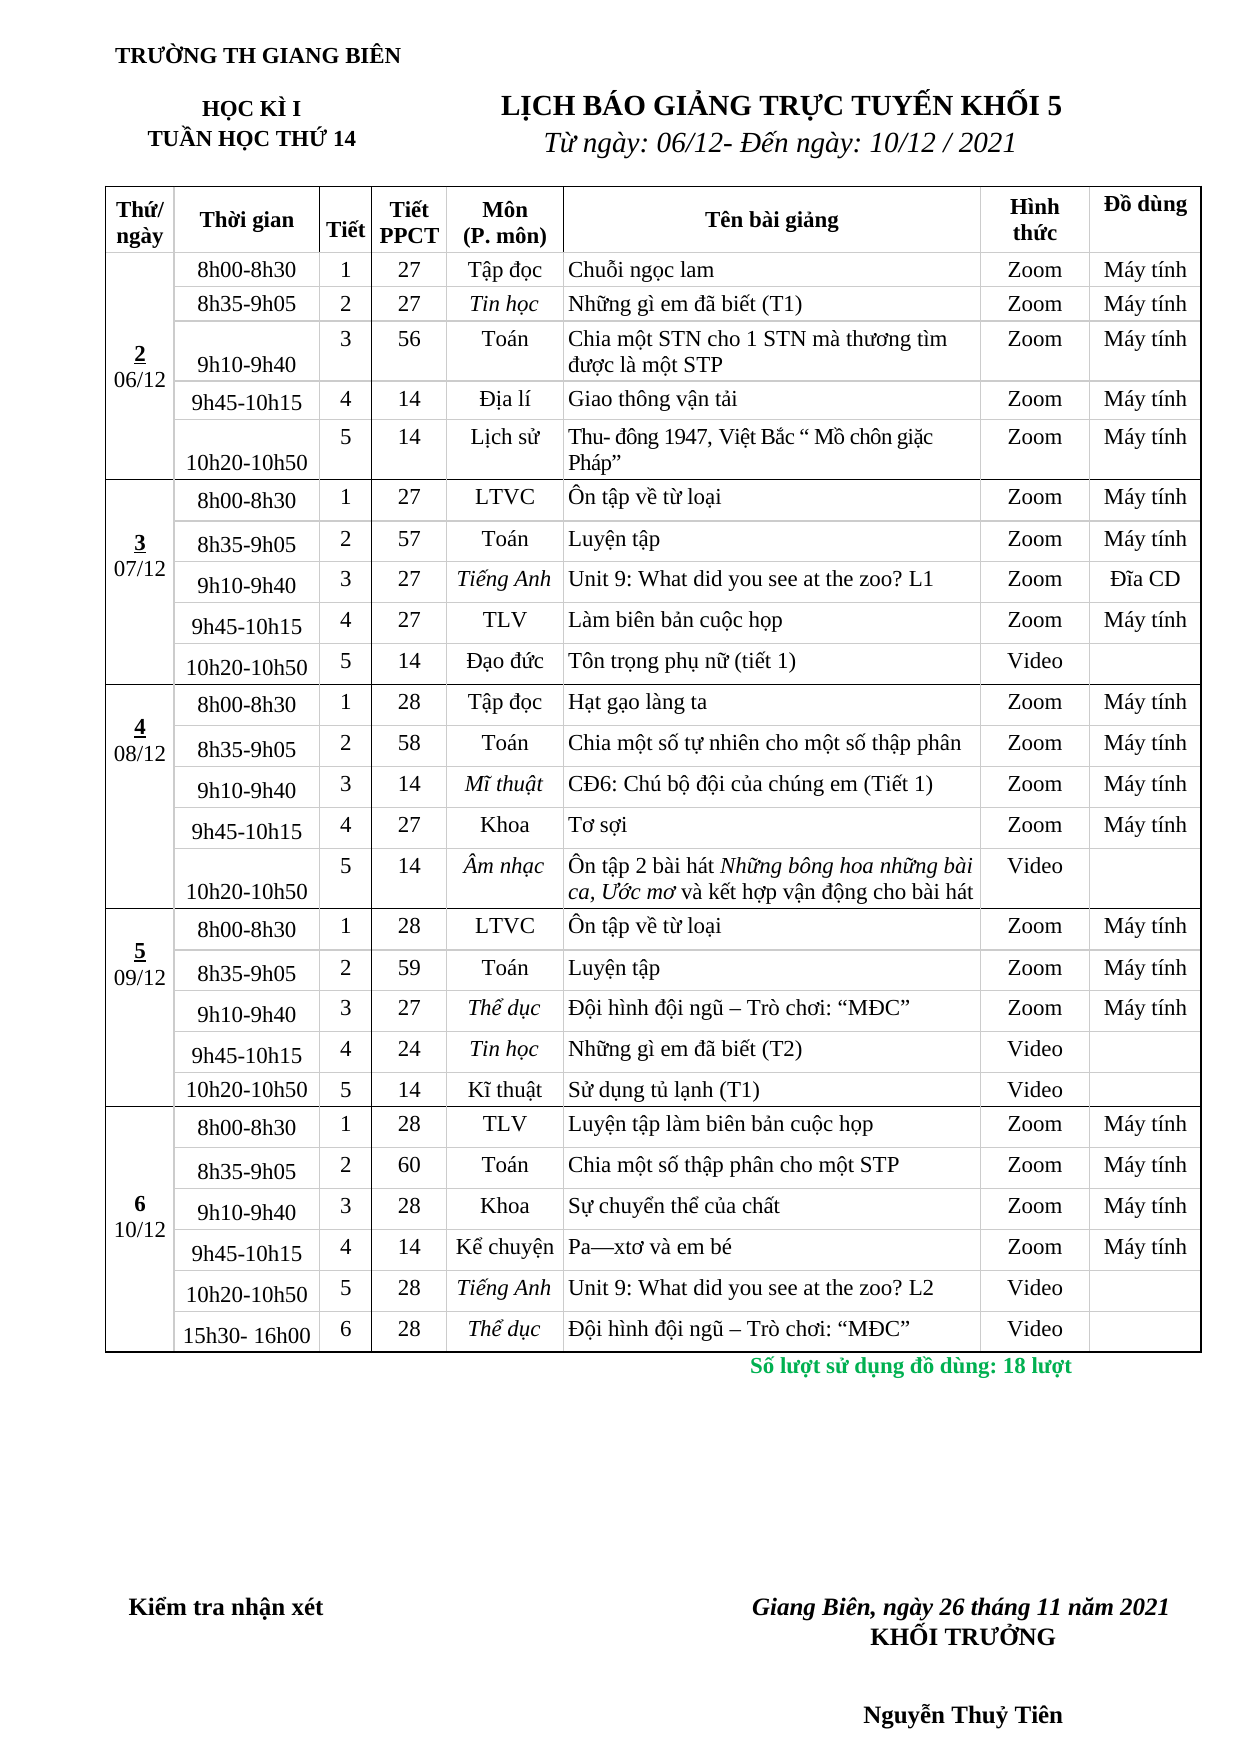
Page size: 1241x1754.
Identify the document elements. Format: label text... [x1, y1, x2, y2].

table_cell 10h20-10h50 [175, 420, 319, 479]
table_cell Pa—xtơ và em bé [564, 1230, 980, 1269]
table_cell Zoom [981, 685, 1089, 724]
table_cell Toán [447, 726, 563, 766]
table_cell 2 06/12 [106, 253, 173, 479]
table_cell [106, 1072, 173, 1106]
table_cell 5 09/12 [106, 909, 173, 1072]
table_cell 28 [372, 1107, 446, 1147]
table_cell 9h10-9h40 [175, 767, 319, 806]
table_cell [1090, 1271, 1200, 1311]
table_cell 5 [320, 644, 371, 684]
table_cell Tin học [447, 1032, 563, 1072]
table_cell Zoom [981, 562, 1089, 602]
table_cell Toán [447, 951, 563, 990]
table_cell 3 [320, 322, 371, 380]
table_cell 1 [320, 1107, 371, 1147]
table_cell 14 [372, 767, 446, 806]
table_cell 4 [320, 382, 371, 418]
table_cell 28 [372, 1271, 446, 1311]
table_header Hình thức [981, 187, 1089, 252]
table_cell [1090, 1073, 1200, 1106]
table_cell 10h20-10h50 [175, 1271, 319, 1311]
table_cell Tơ sợi [564, 808, 980, 847]
table_cell Máy tính [1090, 420, 1200, 479]
table_cell 5 [320, 1073, 371, 1106]
table_cell CĐ6: Chú bộ đội của chúng em (Tiết 1) [564, 767, 980, 806]
table_cell Thu- đông 1947, Việt Bắc “ Mồ chôn giặc Pháp” [564, 420, 980, 479]
table_cell Máy tính [1090, 726, 1200, 766]
table_cell Ôn tập 2 bài hát Những bông hoa những bài ca, Ước mơ và kết hợp vận động cho bài hát [564, 849, 980, 908]
table_cell 10h20-10h50 [175, 1073, 319, 1106]
table_cell 57 [372, 522, 446, 561]
table_cell 8h35-9h05 [175, 726, 319, 766]
table_cell 24 [372, 1032, 446, 1072]
table_cell 9h10-9h40 [175, 1189, 319, 1229]
table_cell Unit 9: What did you see at the zoo? L2 [564, 1271, 980, 1311]
table_cell 3 [320, 562, 371, 602]
table_cell 9h45-10h15 [175, 382, 319, 418]
table_cell 14 [372, 644, 446, 684]
table_cell 2 [320, 1148, 371, 1188]
table_cell 6 10/12 [106, 1107, 173, 1351]
table_cell Chia một STN cho 1 STN mà thương tìm được là một STP [564, 322, 980, 380]
table_cell 2 [320, 522, 371, 561]
table_cell Máy tính [1090, 603, 1200, 643]
table_cell 4 [320, 1230, 371, 1269]
table_cell 3 07/12 [106, 480, 173, 684]
table_cell 14 [372, 420, 446, 479]
table_cell Máy tính [1090, 808, 1200, 847]
table_cell [1090, 1032, 1200, 1072]
table_cell Máy tính [1090, 991, 1200, 1031]
table_cell Zoom [981, 951, 1089, 990]
table_cell 8h00-8h30 [175, 909, 319, 949]
table_cell Zoom [981, 287, 1089, 320]
table_cell Kể chuyện [447, 1230, 563, 1269]
table_cell Tiếng Anh [447, 1271, 563, 1311]
table_cell TLV [447, 603, 563, 643]
table_cell Máy tính [1090, 522, 1200, 561]
table_cell Luyện tập [564, 522, 980, 561]
table_cell Tiếng Anh [447, 562, 563, 602]
table_cell Máy tính [1090, 1107, 1200, 1147]
table_cell Hạt gạo làng ta [564, 685, 980, 724]
table_cell 60 [372, 1148, 446, 1188]
table_cell 27 [372, 480, 446, 520]
table_cell Unit 9: What did you see at the zoo? L1 [564, 562, 980, 602]
table_cell Video [981, 644, 1089, 684]
table_cell Zoom [981, 522, 1089, 561]
table_cell Zoom [981, 603, 1089, 643]
table_cell 28 [372, 1189, 446, 1229]
table_cell Zoom [981, 991, 1089, 1031]
table_cell Từ ngày: 06/12- Đến ngày: 10/12 / 2021 [398, 125, 1165, 186]
table_cell 28 [372, 909, 446, 949]
table_cell Địa lí [447, 382, 563, 418]
table_cell Làm biên bản cuộc họp [564, 603, 980, 643]
table_cell Những gì em đã biết (T1) [564, 287, 980, 320]
table_cell 1 [320, 685, 371, 724]
table_header Đồ dùng [1090, 187, 1200, 252]
table_cell Máy tính [1090, 1148, 1200, 1188]
table_cell 27 [372, 808, 446, 847]
table_cell Zoom [981, 909, 1089, 949]
table_cell 5 [320, 1271, 371, 1311]
table_cell 8h35-9h05 [175, 287, 319, 320]
table_cell 5 [320, 420, 371, 479]
table_cell Video [981, 1032, 1089, 1072]
table_cell 59 [372, 951, 446, 990]
table_cell 3 [320, 1189, 371, 1229]
table_cell Toán [447, 1148, 563, 1188]
table_cell Tập đọc [447, 253, 563, 286]
table_cell [106, 848, 173, 908]
table_cell 4 [320, 808, 371, 847]
table_cell 58 [372, 726, 446, 766]
table_header LỊCH BÁO GIẢNG TRỰC TUYẾN KHỐI 5 [398, 88, 1165, 125]
table_cell 28 [372, 685, 446, 724]
table_cell [1090, 849, 1200, 908]
table_cell 4 08/12 [106, 685, 173, 847]
table_cell 14 [372, 382, 446, 418]
table_header Thời gian [175, 187, 319, 252]
table_cell 8h00-8h30 [175, 253, 319, 286]
table_cell LTVC [447, 480, 563, 520]
table_cell Video [981, 1073, 1089, 1106]
table_cell Đĩa CD [1090, 562, 1200, 602]
table_header Môn (P. môn) [447, 187, 563, 252]
table_cell Zoom [981, 1148, 1089, 1188]
table_cell Máy tính [1090, 253, 1200, 286]
table_cell 8h00-8h30 [175, 480, 319, 520]
table_cell 10h20-10h50 [175, 849, 319, 908]
table_cell Zoom [981, 767, 1089, 806]
table_cell Kĩ thuật [447, 1073, 563, 1106]
table_cell 27 [372, 253, 446, 286]
table_cell Khoa [447, 808, 563, 847]
table_cell Luyện tập làm biên bản cuộc họp [564, 1107, 980, 1147]
table_cell LTVC [447, 909, 563, 949]
table_cell 8h35-9h05 [175, 522, 319, 561]
table_header Tiết [320, 187, 371, 252]
table_cell Zoom [981, 253, 1089, 286]
table_cell Máy tính [1090, 382, 1200, 418]
table_cell 1 [320, 909, 371, 949]
table_cell 9h45-10h15 [175, 1032, 319, 1072]
table_cell Chia một số thập phân cho một STP [564, 1148, 980, 1188]
table_cell 2 [320, 726, 371, 766]
table_cell Zoom [981, 322, 1089, 380]
table_cell 4 [320, 1032, 371, 1072]
table_cell Zoom [981, 726, 1089, 766]
table_cell 15h30- 16h00 [175, 1312, 319, 1351]
table_cell Zoom [981, 1107, 1089, 1147]
table_cell Toán [447, 522, 563, 561]
table_cell Zoom [981, 1189, 1089, 1229]
table_cell 2 [320, 951, 371, 990]
table_cell 27 [372, 562, 446, 602]
table_cell 8h35-9h05 [175, 1148, 319, 1188]
table_cell Đạo đức [447, 644, 563, 684]
table_cell 4 [320, 603, 371, 643]
table_header Thứ/ ngày [106, 187, 173, 252]
table_cell 10h20-10h50 [175, 644, 319, 684]
table_header HỌC KÌ I [106, 88, 397, 125]
table_cell Mĩ thuật [447, 767, 563, 806]
table_cell Zoom [981, 382, 1089, 418]
table_cell Ôn tập về từ loại [564, 480, 980, 520]
table_cell 6 [320, 1312, 371, 1351]
table_cell Video [981, 849, 1089, 908]
table_cell TLV [447, 1107, 563, 1147]
table_cell Máy tính [1090, 480, 1200, 520]
table_cell Thể dục [447, 991, 563, 1031]
table_cell Chuỗi ngọc lam [564, 253, 980, 286]
table_cell 8h00-8h30 [175, 1107, 319, 1147]
table_cell Âm nhạc [447, 849, 563, 908]
table_cell Tin học [447, 287, 563, 320]
table_cell 14 [372, 849, 446, 908]
table_cell Giao thông vận tải [564, 382, 980, 418]
table_cell 9h10-9h40 [175, 562, 319, 602]
table_cell Máy tính [1090, 909, 1200, 949]
table_cell Tập đọc [447, 685, 563, 724]
table_cell [1090, 1312, 1200, 1351]
table_cell 9h45-10h15 [175, 603, 319, 643]
table_cell 1 [320, 253, 371, 286]
table_cell Toán [447, 322, 563, 380]
table_cell 27 [372, 991, 446, 1031]
table_cell 56 [372, 322, 446, 380]
table_cell Thể dục [447, 1312, 563, 1351]
table_cell Zoom [981, 480, 1089, 520]
table_cell Đội hình đội ngũ – Trò chơi: “MĐC” [564, 991, 980, 1031]
table_cell 27 [372, 287, 446, 320]
table_cell 5 [320, 849, 371, 908]
table_cell [1090, 644, 1200, 684]
text Số lượt sử dụng đồ dùng: 18 lượt [150, 1353, 1090, 1379]
table_cell Những gì em đã biết (T2) [564, 1032, 980, 1072]
table_cell 8h00-8h30 [175, 685, 319, 724]
table_header Tiết PPCT [372, 187, 446, 252]
table_cell TUẦN HỌC THỨ 14 [106, 125, 397, 186]
table_cell 14 [372, 1073, 446, 1106]
table_cell Lịch sử [447, 420, 563, 479]
table_cell Luyện tập [564, 951, 980, 990]
table_cell 1 [320, 480, 371, 520]
table_cell 28 [372, 1312, 446, 1351]
table_cell 27 [372, 603, 446, 643]
table_cell Máy tính [1090, 767, 1200, 806]
table_cell Zoom [981, 420, 1089, 479]
table_cell 3 [320, 991, 371, 1031]
table_cell Zoom [981, 1230, 1089, 1269]
table_cell Tôn trọng phụ nữ (tiết 1) [564, 644, 980, 684]
table_cell Máy tính [1090, 1189, 1200, 1229]
table_cell 9h10-9h40 [175, 991, 319, 1031]
table_cell Sự chuyển thể của chất [564, 1189, 980, 1229]
table_cell Máy tính [1090, 287, 1200, 320]
table_cell 3 [320, 767, 371, 806]
table_cell 14 [372, 1230, 446, 1269]
table_cell Máy tính [1090, 951, 1200, 990]
table_header Tên bài giảng [564, 187, 980, 252]
table_cell Video [981, 1312, 1089, 1351]
table_cell Đội hình đội ngũ – Trò chơi: “MĐC” [564, 1312, 980, 1351]
table_cell 2 [320, 287, 371, 320]
table_cell Video [981, 1271, 1089, 1311]
table_cell 9h10-9h40 [175, 322, 319, 380]
table_cell 8h35-9h05 [175, 951, 319, 990]
table_cell Máy tính [1090, 1230, 1200, 1269]
table_cell Khoa [447, 1189, 563, 1229]
table_cell 9h45-10h15 [175, 808, 319, 847]
table_cell Sử dụng tủ lạnh (T1) [564, 1073, 980, 1106]
table_cell Máy tính [1090, 322, 1200, 380]
table_cell Zoom [981, 808, 1089, 847]
table_cell Ôn tập về từ loại [564, 909, 980, 949]
table_cell Chia một số tự nhiên cho một số thập phân [564, 726, 980, 766]
table_cell 9h45-10h15 [175, 1230, 319, 1269]
table_cell Máy tính [1090, 685, 1200, 724]
